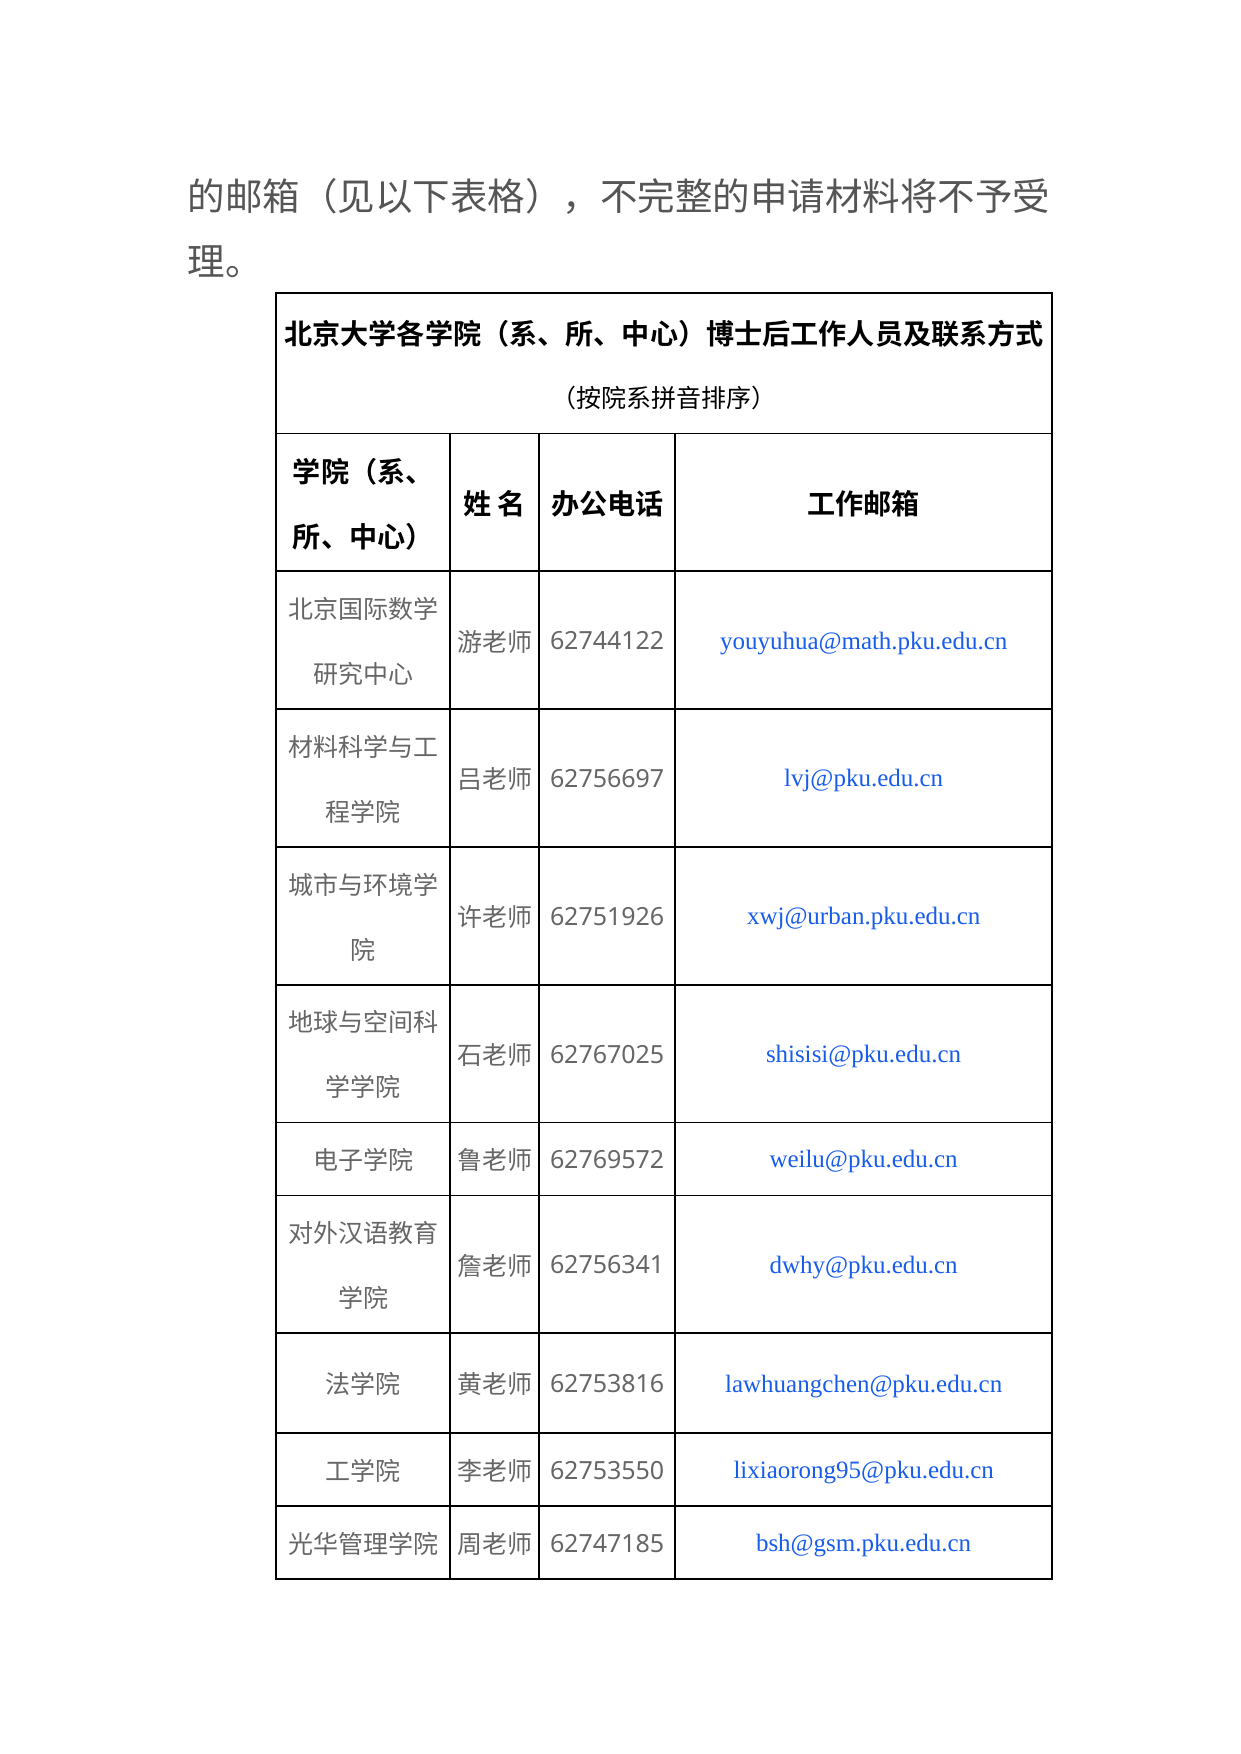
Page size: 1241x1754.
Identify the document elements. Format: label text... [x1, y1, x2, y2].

table_cell dwhy@pku.edu.cn [676, 1196, 1051, 1332]
table_cell 许老师 [451, 848, 538, 984]
table_cell 地球与空间科学学院 [277, 986, 449, 1122]
table_cell 光华管理学院 [277, 1507, 449, 1578]
table_cell 62756697 [540, 710, 674, 846]
table_cell lvj@pku.edu.cn [676, 710, 1051, 846]
table_cell 62753550 [540, 1434, 674, 1505]
table_cell weilu@pku.edu.cn [676, 1123, 1051, 1194]
table_cell 姓 名 [451, 434, 538, 570]
table_cell 城市与环境学院 [277, 848, 449, 984]
table_cell 工学院 [277, 1434, 449, 1505]
table_cell 游老师 [451, 572, 538, 708]
table_cell 法学院 [277, 1334, 449, 1432]
table_cell 学院（系、所、中心） [277, 434, 449, 570]
table_cell 周老师 [451, 1507, 538, 1578]
table_cell 62744122 [540, 572, 674, 708]
table_cell 62747185 [540, 1507, 674, 1578]
table_cell 吕老师 [451, 710, 538, 846]
table_cell 鲁老师 [451, 1123, 538, 1194]
table_cell 62767025 [540, 986, 674, 1122]
table_cell 工作邮箱 [676, 434, 1051, 570]
table_cell 对外汉语教育学院 [277, 1196, 449, 1332]
table_cell 黄老师 [451, 1334, 538, 1432]
table_header 北京大学各学院（系、所、中心）博士后工作人员及联系方式 （按院系拼音排序） [277, 294, 1051, 433]
table_cell 北京国际数学研究中心 [277, 572, 449, 708]
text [187, 162, 1053, 292]
table_cell 石老师 [451, 986, 538, 1122]
table_cell bsh@gsm.pku.edu.cn [676, 1507, 1051, 1578]
table_cell lixiaorong95@pku.edu.cn [676, 1434, 1051, 1505]
table_cell 办公电话 [540, 434, 674, 570]
table_cell 62756341 [540, 1196, 674, 1332]
table_cell youyuhua@math.pku.edu.cn [676, 572, 1051, 708]
table_cell 电子学院 [277, 1123, 449, 1194]
table_cell shisisi@pku.edu.cn [676, 986, 1051, 1122]
table_cell 詹老师 [451, 1196, 538, 1332]
table_cell 材料科学与工程学院 [277, 710, 449, 846]
table_cell 62751926 [540, 848, 674, 984]
table_cell 李老师 [451, 1434, 538, 1505]
table_cell xwj@urban.pku.edu.cn [676, 848, 1051, 984]
table_cell 62753816 [540, 1334, 674, 1432]
table_cell lawhuangchen@pku.edu.cn [676, 1334, 1051, 1432]
table_cell 62769572 [540, 1123, 674, 1194]
